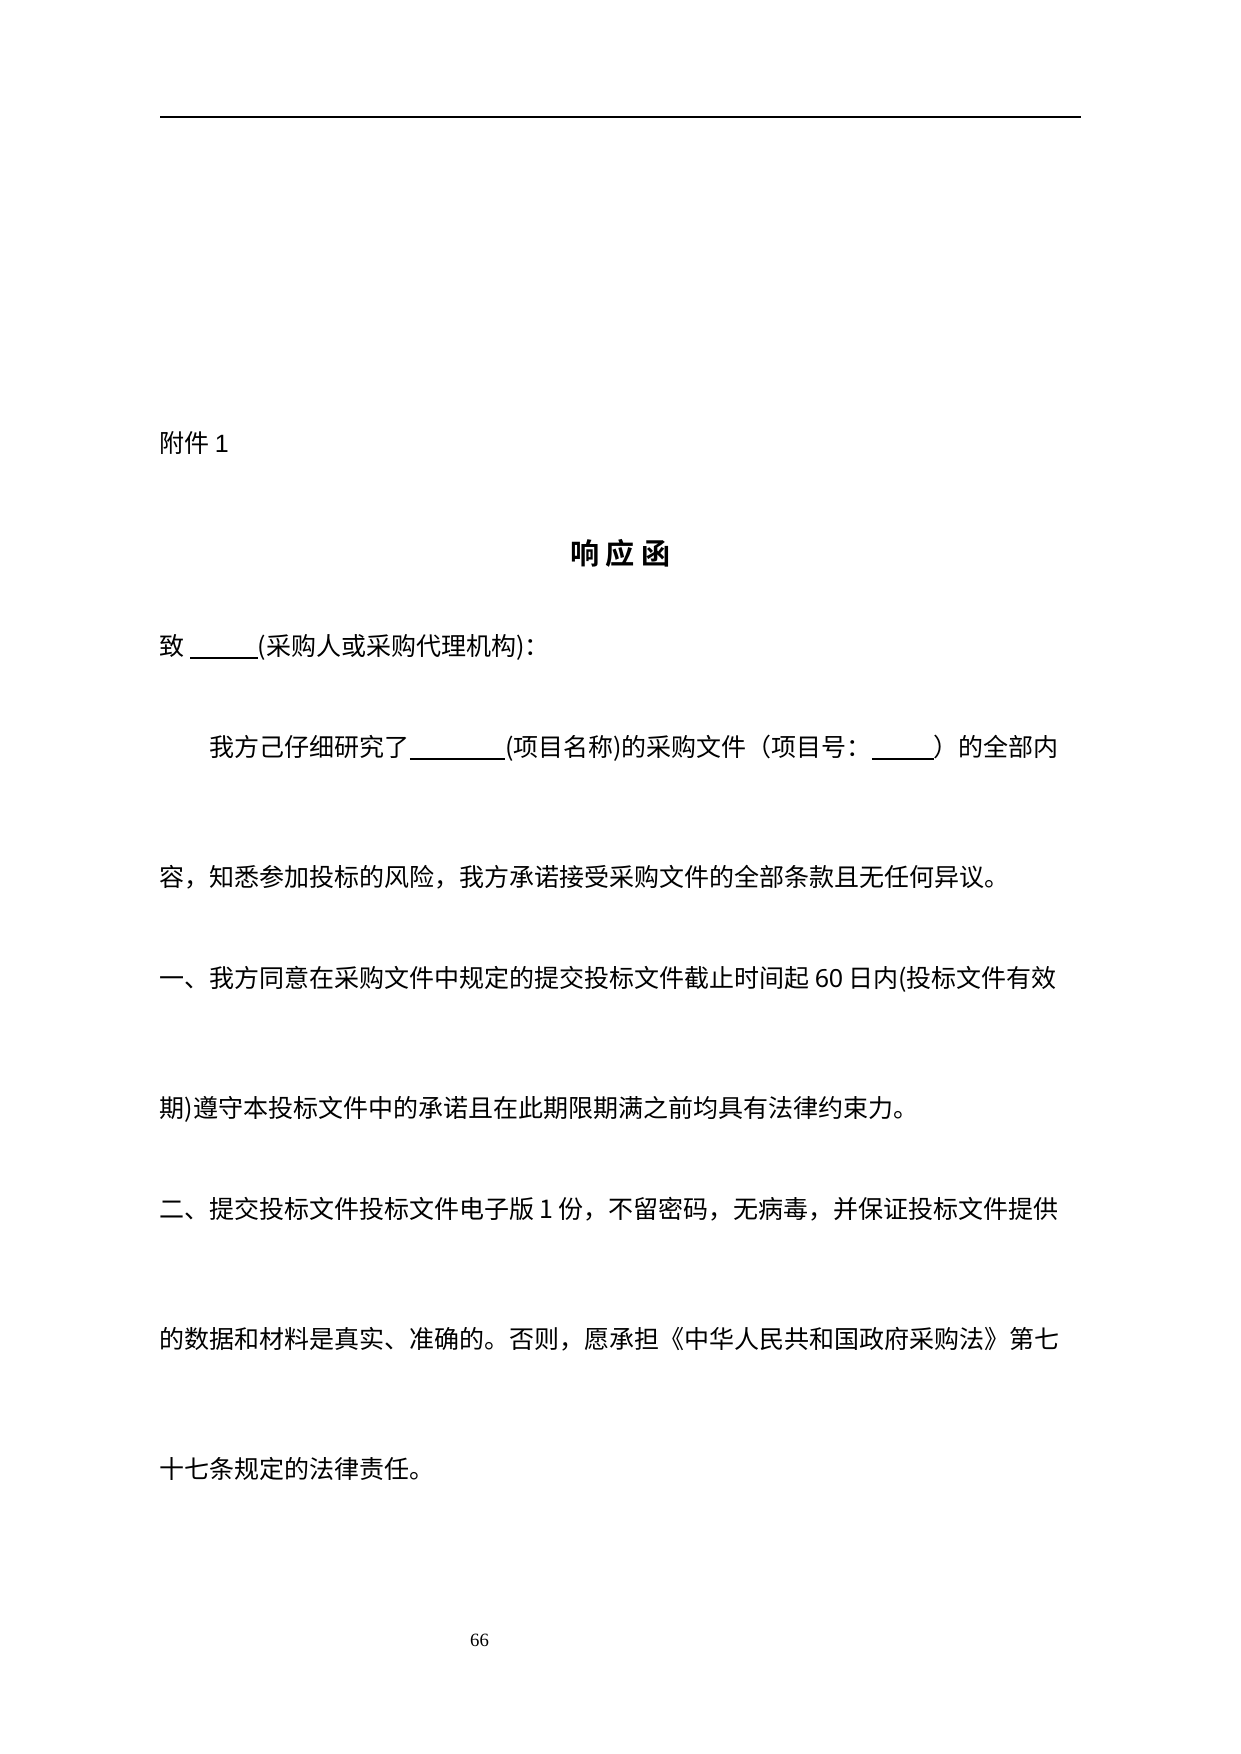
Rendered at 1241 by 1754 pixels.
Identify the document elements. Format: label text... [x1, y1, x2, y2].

text 附件1 [159, 409, 1081, 474]
text 致 (采购人或采购代理机构)： [159, 612, 1081, 677]
text 我方己仔细研究了 (项目名称)的采购文件（项目号： ）的全部内容，知悉参加投标的风险，我方承诺接受采购文件的全部条款且无任何异议。 [159, 713, 1081, 908]
text 响 应 函 [159, 519, 1081, 584]
text 二、提交投标文件投标文件电子版1份，不留密码，无病毒，并保证投标文件提供的数据和材料是真实、准确的。否则，愿承担《中华人民共和国政府采购法》第七十七条规定的法律责任。 [159, 1175, 1081, 1500]
text 一、我方同意在采购文件中规定的提交投标文件截止时间起60日内(投标文件有效期)遵守本投标文件中的承诺且在此期限期满之前均具有法律约束力。 [159, 944, 1081, 1139]
